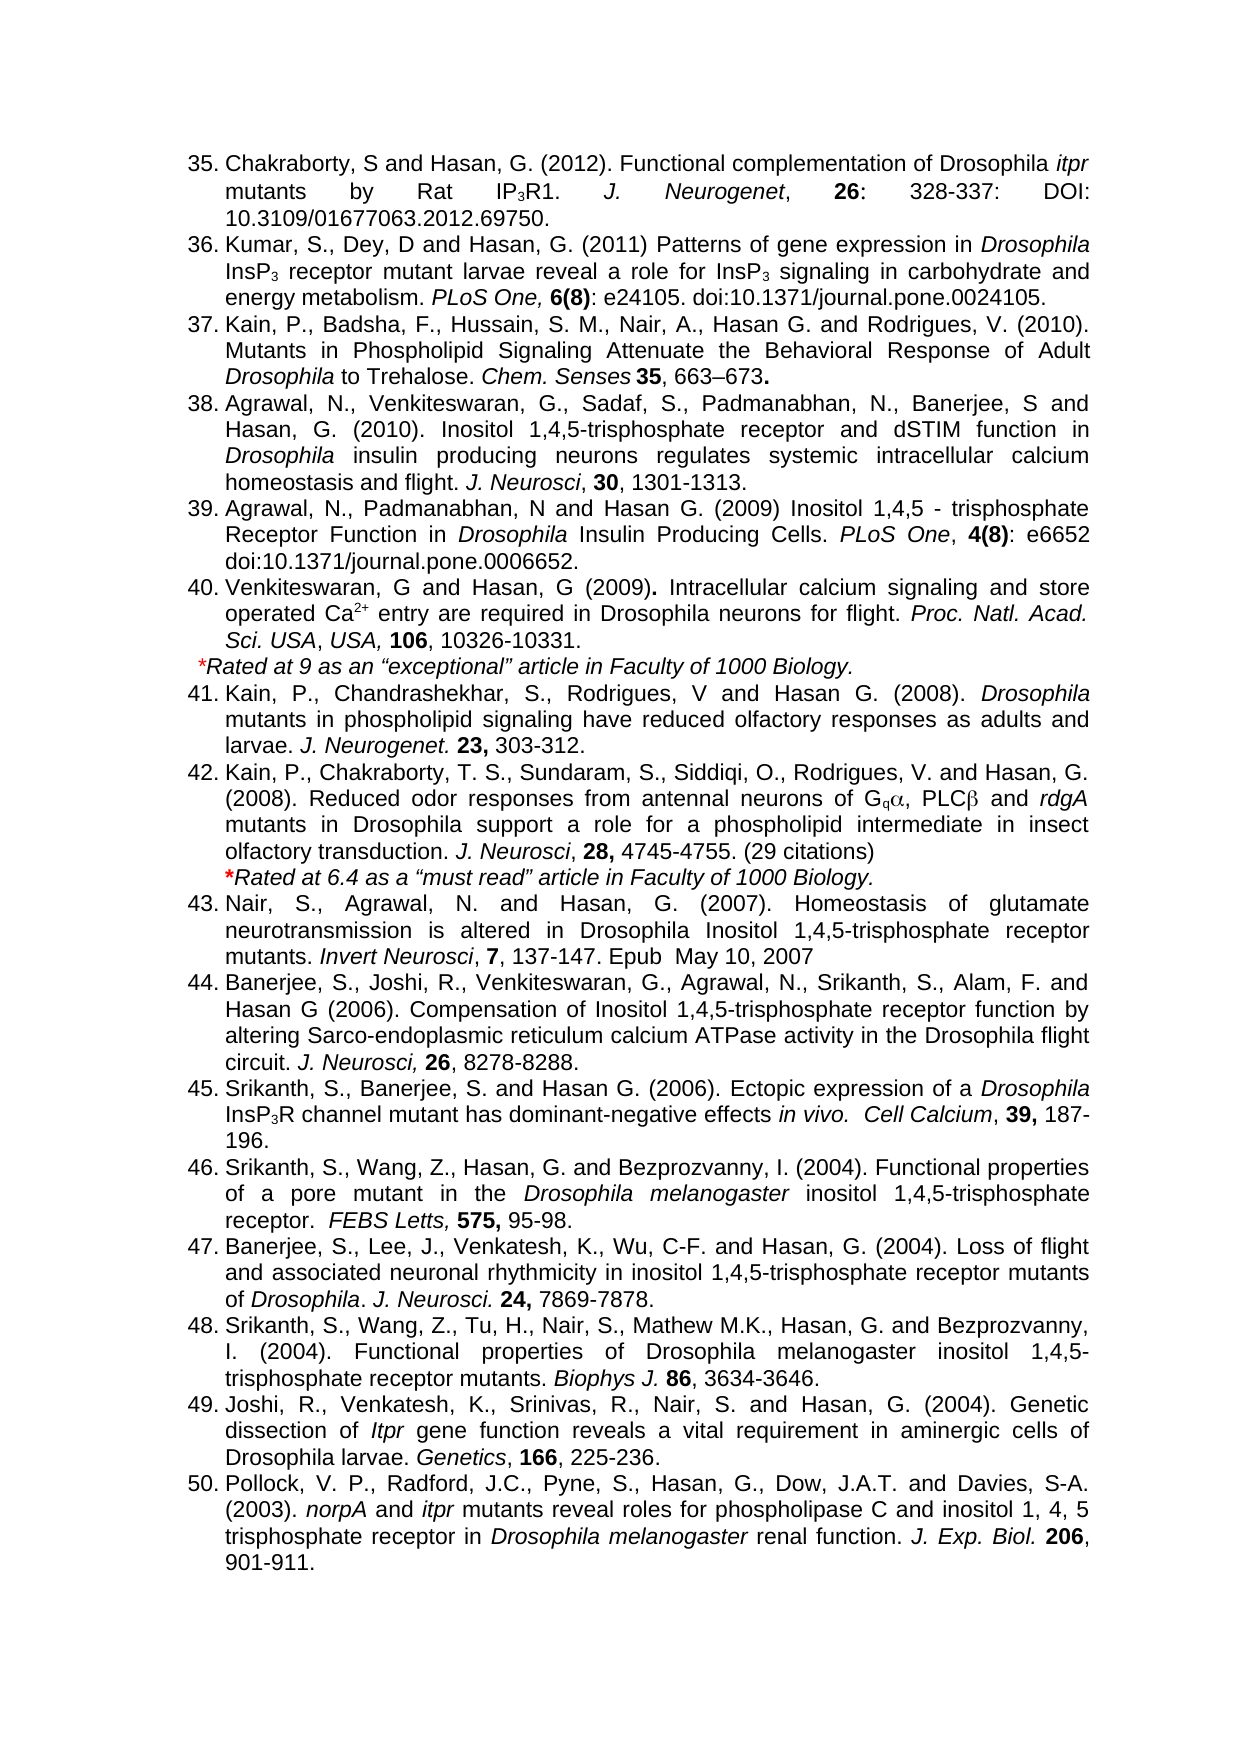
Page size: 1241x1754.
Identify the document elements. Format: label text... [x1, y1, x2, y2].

list Nair, S., Agrawal, N. and Hasan, G. (2007). Homeostasis of glutamate neurotransmission is altered in Drosophila Inositol 1,4,5-trisphosphate receptor mutants. Invert Neurosci, 7, 137-147. Epub May 10, 2007 [187, 890, 1090, 969]
list Chakraborty, S and Hasan, G. (2012). Functional complementation of Drosophila itpr mutants by Rat IP3R1. J. Neurogenet, 26: 328-337: DOI: 10.3109/01677063.2012.69750. [187, 150, 1090, 231]
list Pollock, V. P., Radford, J.C., Pyne, S., Hasan, G., Dow, J.A.T. and Davies, S-A. (2003). norpA and itpr mutants reveal roles for phospholipase C and inositol 1, 4, 5 trisphosphate receptor in Drosophila melanogaster renal function. J. Exp. Biol. 206, 901-911. [187, 1470, 1090, 1576]
list Srikanth, S., Wang, Z., Hasan, G. and Bezprozvanny, I. (2004). Functional properties of a pore mutant in the Drosophila melanogaster inositol 1,4,5-trisphosphate receptor. FEBS Letts, 575, 95-98. [187, 1154, 1090, 1233]
list Kain, P., Chandrashekhar, S., Rodrigues, V and Hasan G. (2008). Drosophila mutants in phospholipid signaling have reduced olfactory responses as adults and larvae. J. Neurogenet. 23, 303-312. [187, 679, 1090, 758]
list Banerjee, S., Lee, J., Venkatesh, K., Wu, C-F. and Hasan, G. (2004). Loss of flight and associated neuronal rhythmicity in inositol 1,4,5-trisphosphate receptor mutants of Drosophila. J. Neurosci. 24, 7869-7878. [187, 1233, 1090, 1312]
text *Rated at 6.4 as a “must read” article in Faculty of 1000 Biology. [187, 864, 1090, 890]
list Kain, P., Chakraborty, T. S., Sundaram, S., Siddiqi, O., Rodrigues, V. and Hasan, G. (2008). Reduced odor responses from antennal neurons of Gq, PLCand rdgA mutants in Drosophila support a role for a phospholipid intermediate in insect olfactory transduction. J. Neurosci, 28, 4745-4755. (29 citations) [187, 758, 1090, 864]
list Venkiteswaran, G and Hasan, G (2009). Intracellular calcium signaling and store operated Ca2+ entry are required in Drosophila neurons for flight. Proc. Natl. Acad. Sci. USA, USA, 106, 10326-10331. [187, 574, 1090, 653]
list Srikanth, S., Banerjee, S. and Hasan G. (2006). Ectopic expression of a Drosophila InsP3R channel mutant has dominant-negative effects in vivo. Cell Calcium, 39, 187-196. [187, 1075, 1090, 1154]
list Agrawal, N., Padmanabhan, N and Hasan G. (2009) Inositol 1,4,5 - trisphosphate Receptor Function in Drosophila Insulin Producing Cells. PLoS One, 4(8): e6652 doi:10.1371/journal.pone.0006652. [187, 495, 1090, 574]
text *Rated at 9 as an “exceptional” article in Faculty of 1000 Biology. [150, 653, 1090, 679]
list Kain, P., Badsha, F., Hussain, S. M., Nair, A., Hasan G. and Rodrigues, V. (2010). Mutants in Phospholipid Signaling Attenuate the Behavioral Response of Adult Drosophila to Trehalose. Chem. Senses 35, 663–673. [187, 311, 1090, 389]
list Joshi, R., Venkatesh, K., Srinivas, R., Nair, S. and Hasan, G. (2004). Genetic dissection of Itpr gene function reveals a vital requirement in aminergic cells of Drosophila larvae. Genetics, 166, 225-236. [187, 1391, 1090, 1470]
list Kumar, S., Dey, D and Hasan, G. (2011) Patterns of gene expression in Drosophila InsP3 receptor mutant larvae reveal a role for InsP3 signaling in carbohydrate and energy metabolism. PLoS One, 6(8): e24105. doi:10.1371/journal.pone.0024105. [187, 231, 1090, 311]
list Srikanth, S., Wang, Z., Tu, H., Nair, S., Mathew M.K., Hasan, G. and Bezprozvanny, I. (2004). Functional properties of Drosophila melanogaster inositol 1,4,5-trisphosphate receptor mutants. Biophys J. 86, 3634-3646. [187, 1312, 1090, 1391]
list Banerjee, S., Joshi, R., Venkiteswaran, G., Agrawal, N., Srikanth, S., Alam, F. and Hasan G (2006). Compensation of Inositol 1,4,5-trisphosphate receptor function by altering Sarco-endoplasmic reticulum calcium ATPase activity in the Drosophila flight circuit. J. Neurosci, 26, 8278-8288. [187, 969, 1090, 1075]
list Agrawal, N., Venkiteswaran, G., Sadaf, S., Padmanabhan, N., Banerjee, S and Hasan, G. (2010). Inositol 1,4,5-trisphosphate receptor and dSTIM function in Drosophila insulin producing neurons regulates systemic intracellular calcium homeostasis and flight. J. Neurosci, 30, 1301-1313. [187, 389, 1090, 495]
